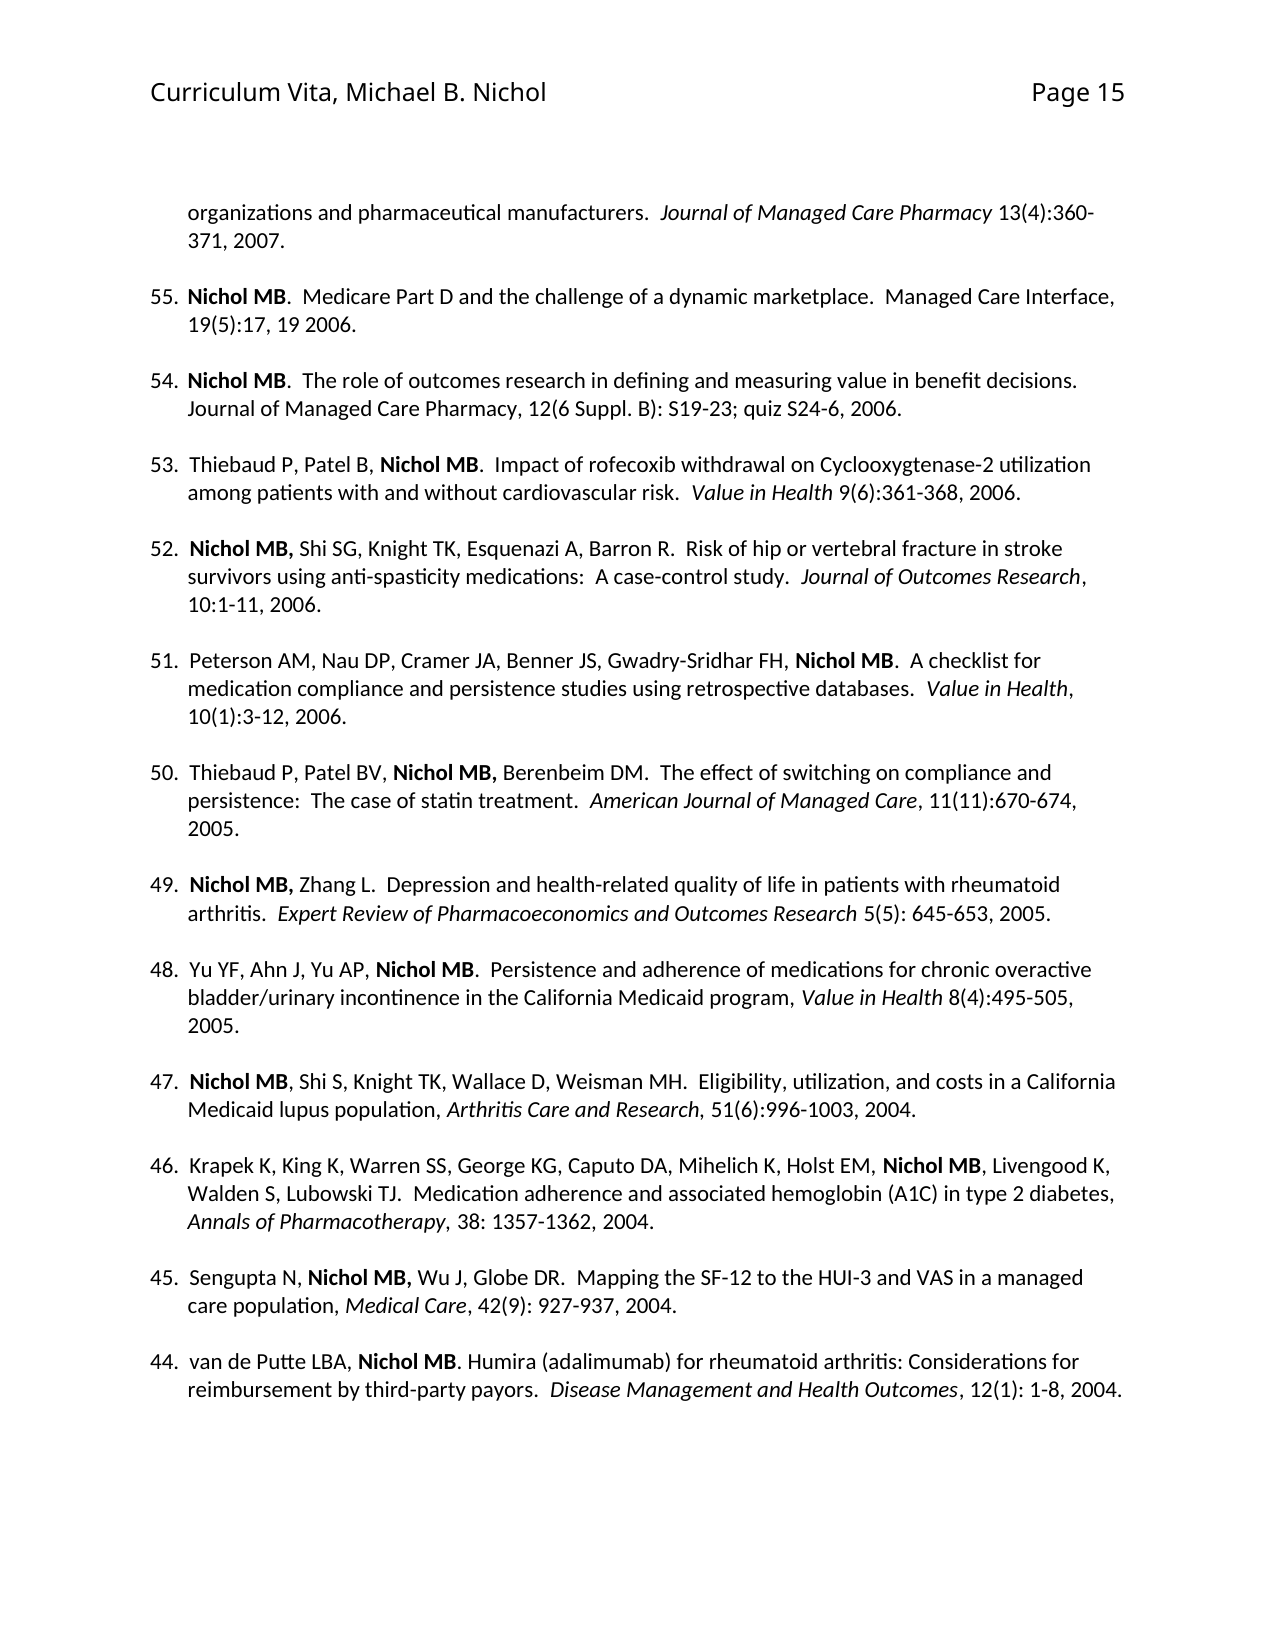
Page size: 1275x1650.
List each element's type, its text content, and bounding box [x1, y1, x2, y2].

subtitle 52. Nichol MB, Shi SG, Knight TK, Esquenazi A, Barron R. Risk of hip or vertebral fracture in stroke survivors using anti-spasticity medications: A case-control study. Journal of Outcomes Research, 10:1-11, 2006. [150, 534, 1125, 618]
text 48. Yu YF, Ahn J, Yu AP, Nichol MB. Persistence and adherence of medications for chronic overactive bladder/urinary incontinence in the California Medicaid program, Value in Health 8(4):495-505, 2005. [150, 955, 1125, 1039]
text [150, 198, 1125, 254]
text 47. Nichol MB, Shi S, Knight TK, Wallace D, Weisman MH. Eligibility, utilization, and costs in a California Medicaid lupus population, Arthritis Care and Research, 51(6):996-1003, 2004. [150, 1067, 1125, 1123]
text 45. Sengupta N, Nichol MB, Wu J, Globe DR. Mapping the SF-12 to the HUI-3 and VAS in a managed care population, Medical Care, 42(9): 927-937, 2004. [150, 1263, 1125, 1319]
subtitle 44. van de Putte LBA, Nichol MB. Humira (adalimumab) for rheumatoid arthritis: Considerations for reimbursement by third-party payors. Disease Management and Health Outcomes, 12(1): 1-8, 2004. [150, 1347, 1125, 1403]
subtitle 50. Thiebaud P, Patel BV, Nichol MB, Berenbeim DM. The effect of switching on compliance and persistence: The case of statin treatment. American Journal of Managed Care, 11(11):670-674, 2005. [150, 758, 1125, 843]
text 46. Krapek K, King K, Warren SS, George KG, Caputo DA, Mihelich K, Holst EM, Nichol MB, Livengood K, Walden S, Lubowski TJ. Medication adherence and associated hemoglobin (A1C) in type 2 diabetes, Annals of Pharmacotherapy, 38: 1357-1362, 2004. [150, 1151, 1125, 1235]
subtitle 53. Thiebaud P, Patel B, Nichol MB. Impact of rofecoxib withdrawal on Cyclooxygtenase-2 utilization among patients with and without cardiovascular risk. Value in Health 9(6):361-368, 2006. [150, 450, 1125, 506]
text 54. Nichol MB. The role of outcomes research in defining and measuring value in benefit decisions. Journal of Managed Care Pharmacy, 12(6 Suppl. B): S19-23; quiz S24-6, 2006. [150, 366, 1125, 422]
text 55. Nichol MB. Medicare Part D and the challenge of a dynamic marketplace. Managed Care Interface, 19(5):17, 19 2006. [150, 282, 1125, 338]
subtitle 49. Nichol MB, Zhang L. Depression and health-related quality of life in patients with rheumatoid arthritis. Expert Review of Pharmacoeconomics and Outcomes Research 5(5): 645-653, 2005. [150, 871, 1125, 927]
subtitle 51. Peterson AM, Nau DP, Cramer JA, Benner JS, Gwadry-Sridhar FH, Nichol MB. A checklist for medication compliance and persistence studies using retrospective databases. Value in Health, 10(1):3-12, 2006. [150, 646, 1125, 731]
